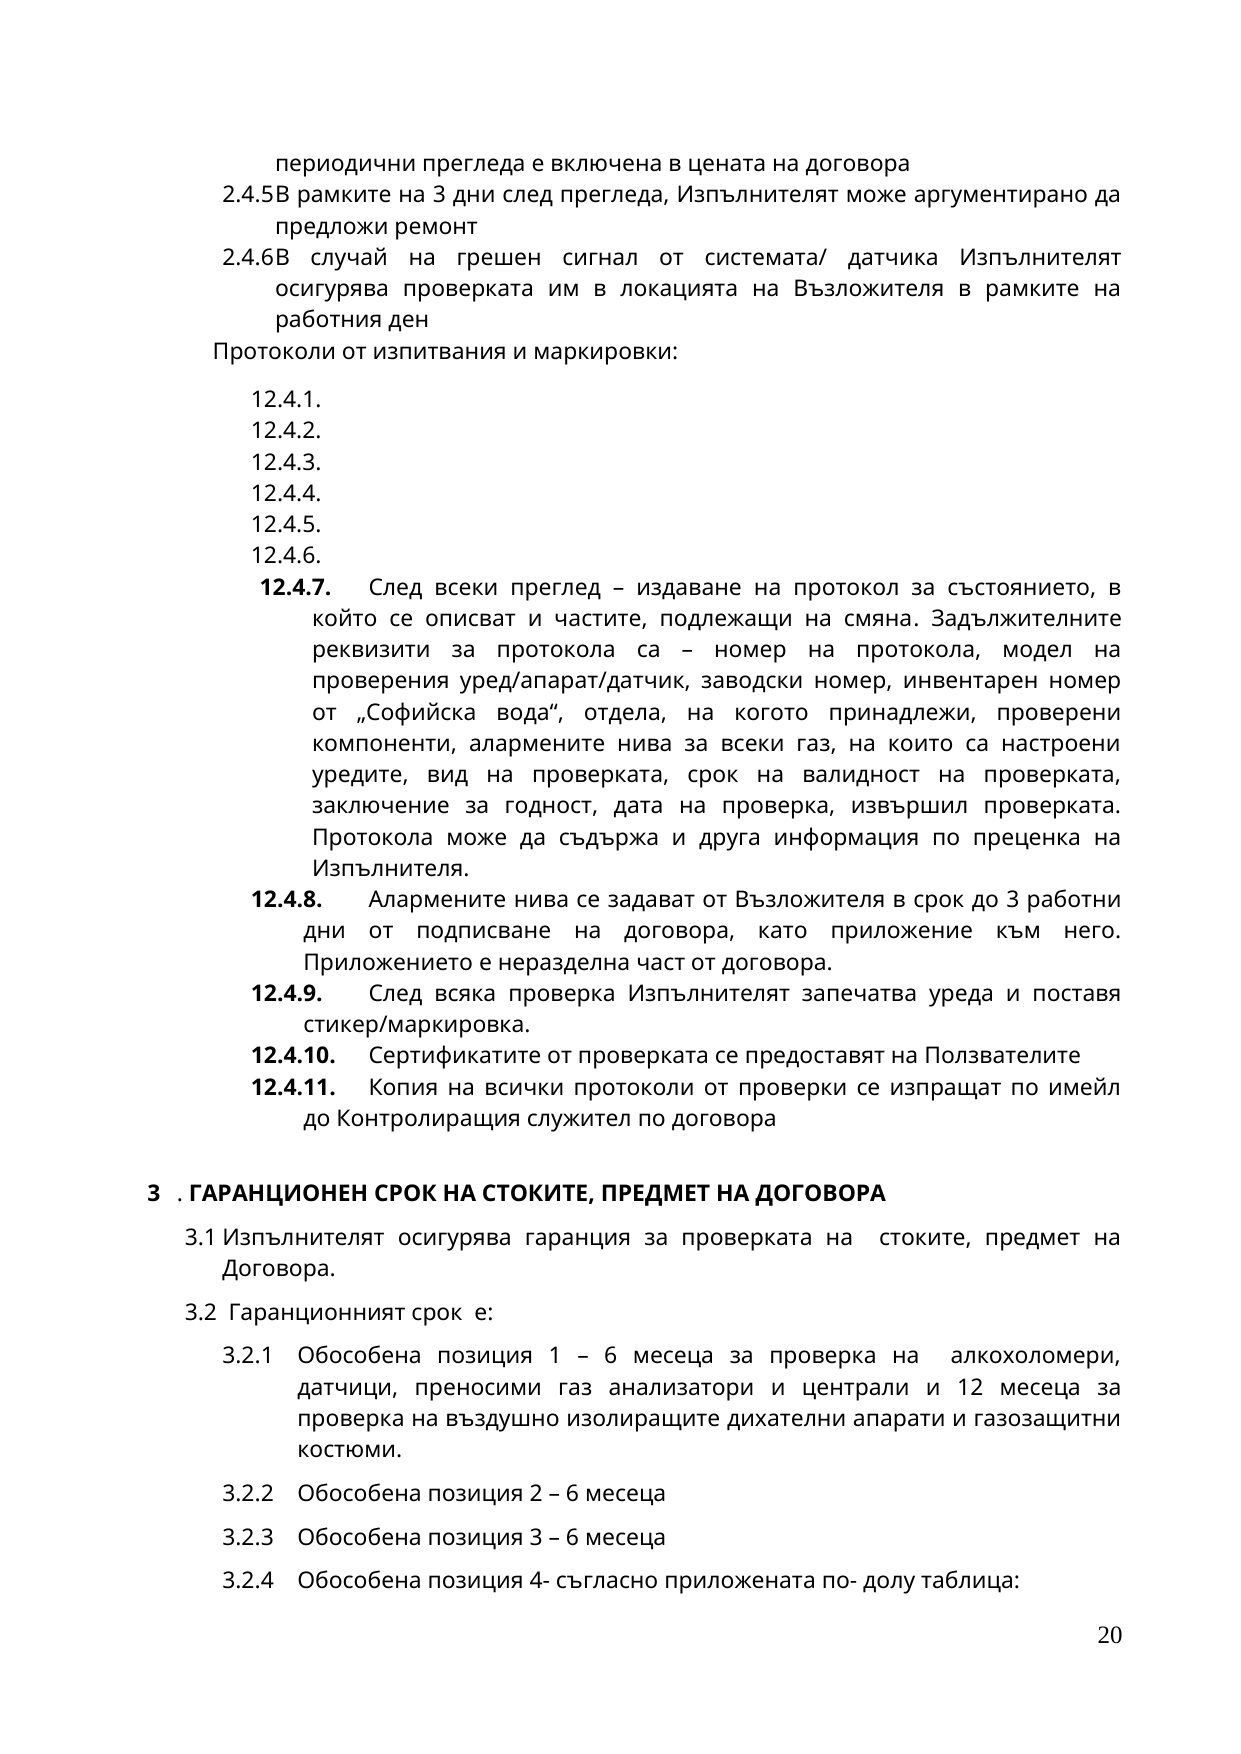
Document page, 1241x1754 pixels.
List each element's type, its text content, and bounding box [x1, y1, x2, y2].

list Обособена позиция 2 – 6 месеца [222, 1477, 1122, 1508]
list Алармените нива се задават от Възложителя в срок до 3 работни дни от подписване на договора, като приложение към него. Приложението е неразделна част от договора. [251, 883, 1122, 977]
list В рамките на 3 дни след прегледа, Изпълнителят може аргументирано да предложи ремонт [222, 178, 1122, 241]
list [222, 147, 1122, 178]
list Обособена позиция 3 – 6 месеца [222, 1521, 1122, 1552]
list Обособена позиция 1 – 6 месеца за проверка на алкохоломери, датчици, преносими газ анализатори и централи и 12 месеца за проверка на въздушно изолиращите дихателни апарати и газозащитни костюми. [222, 1339, 1122, 1464]
list Изпълнителят осигурява гаранция за проверката на стоките, предмет на Договора. [184, 1221, 1122, 1283]
list В случай на грешен сигнал от системата/ датчика Изпълнителят осигурява проверката им в локацията на Възложителя в рамките на работния ден [222, 241, 1122, 334]
list Гаранционният срок е: [184, 1296, 1122, 1327]
text Протоколи от изпитвания и маркировки: [147, 334, 1122, 366]
list Копия на всички протоколи от проверки се изпращат по имейл до Контролиращия служител по договора [251, 1071, 1122, 1133]
list . ГАРАНЦИОНЕН СРОК НА СТОКИТЕ, ПРЕДМЕТ НА ДОГОВОРА [147, 1177, 1122, 1208]
list Сертификатите от проверката се предоставят на Ползвателите [251, 1039, 1122, 1071]
list Обособена позиция 4- съгласно приложената по- долу таблица: [222, 1564, 1122, 1596]
list След всеки преглед – издаване на протокол за състоянието, в който се описват и частите, подлежащи на смяна. Задължителните реквизити за протокола са – номер на протокола, модел на проверения уред/апарат/датчик, заводски номер, инвентарен номер от „Софийска вода“, отдела, на когото принадлежи, проверени компоненти, алармените нива за всеки газ, на които са настроени уредите, вид на проверката, срок на валидност на проверката, заключение за годност, дата на проверка, извършил проверката. Протокола може да съдържа и друга информация по преценка на Изпълнителя. [259, 571, 1122, 883]
list След всяка проверка Изпълнителят запечатва уреда и поставя стикер/маркировка. [251, 977, 1122, 1039]
